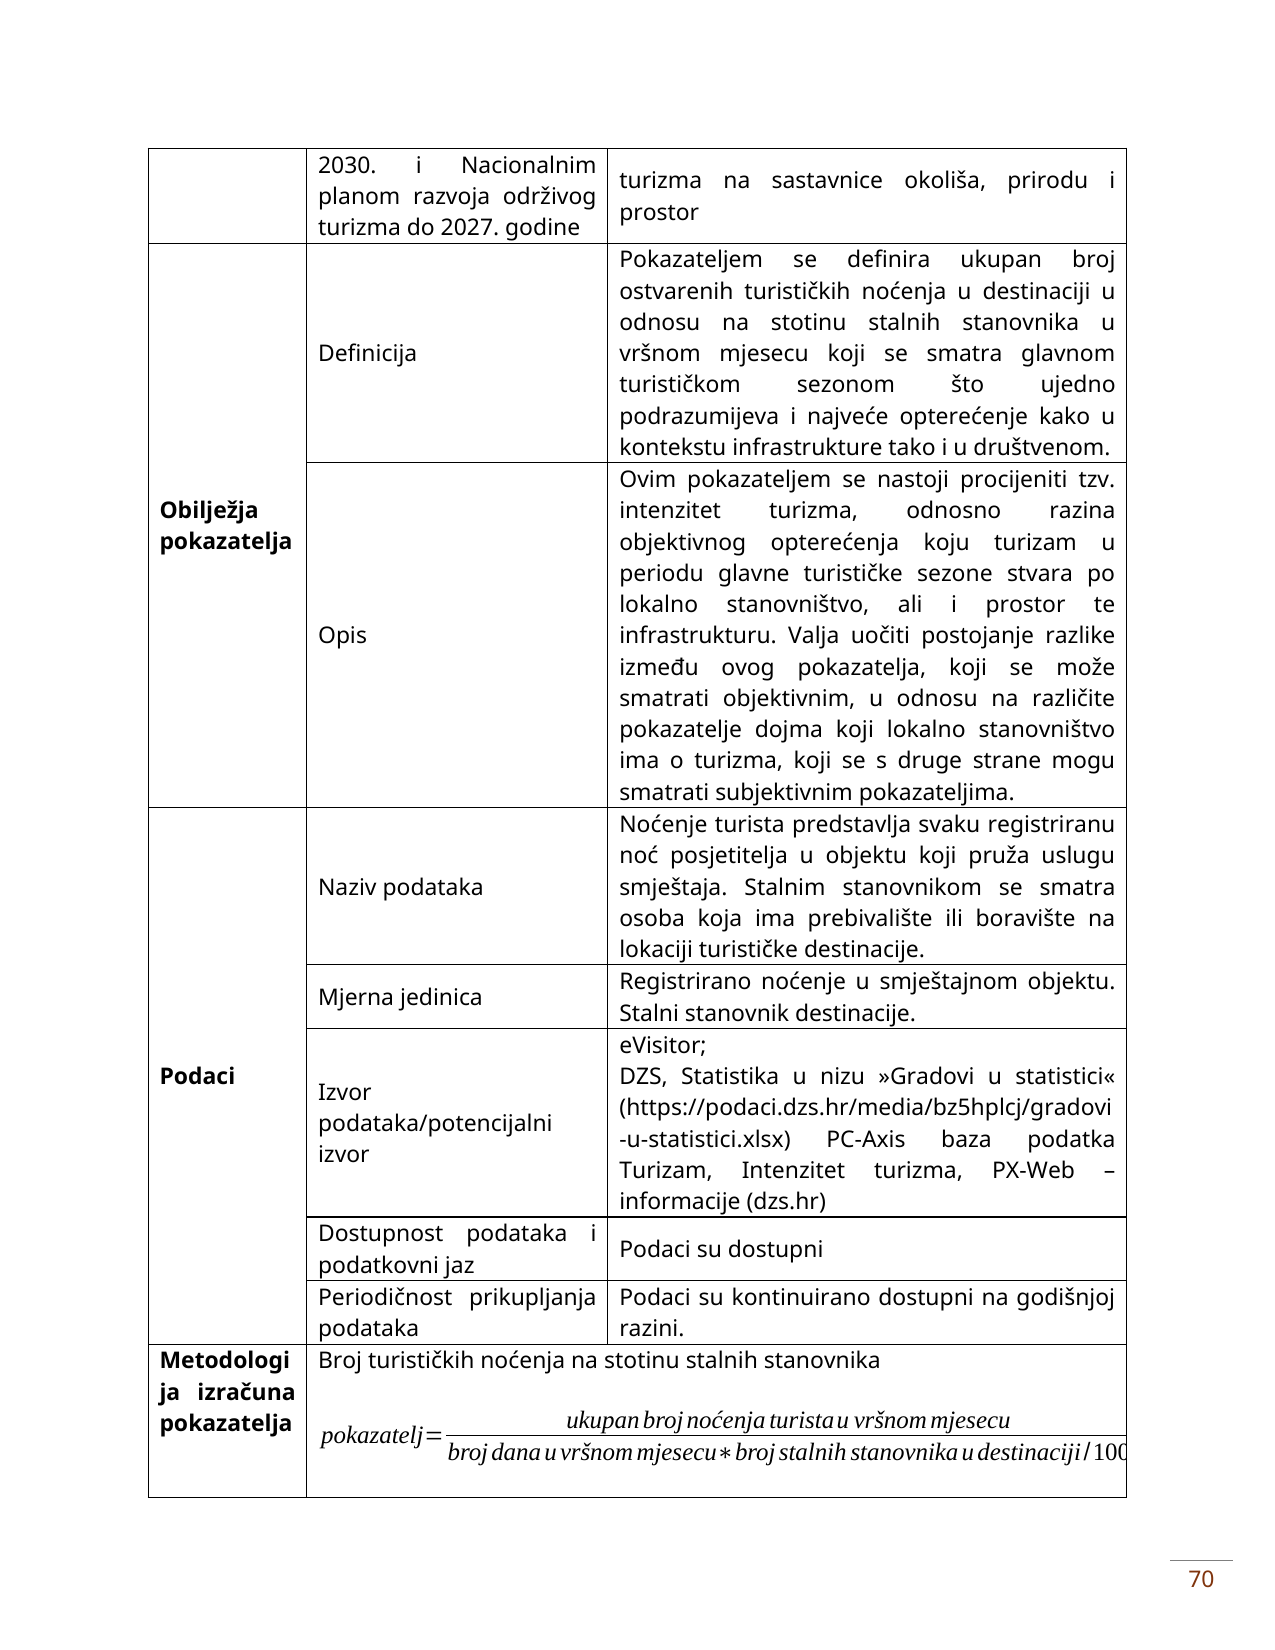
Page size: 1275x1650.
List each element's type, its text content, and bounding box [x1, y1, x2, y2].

table_cell Pokazateljem se definira ukupan broj ostvarenih turističkih noćenja u destinaciji u odnosu na stotinu stalnih stanovnika u vršnom mjesecu koji se smatra glavnom turističkom sezonom što ujedno podrazumijeva i najveće opterećenje kako u kontekstu infrastrukture tako i u društvenom. [608, 244, 1126, 462]
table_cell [608, 149, 1126, 242]
table_cell Ovim pokazateljem se nastoji procijeniti tzv. intenzitet turizma, odnosno razina objektivnog opterećenja koju turizam u periodu glavne turističke sezone stvara po lokalno stanovništvo, ali i prostor te infrastrukturu. Valja uočiti postojanje razlike između ovog pokazatelja, koji se može smatrati objektivnim, u odnosu na različite pokazatelje dojma koji lokalno stanovništvo ima o turizma, koji se s druge strane mogu smatrati subjektivnim pokazateljima. [608, 463, 1126, 807]
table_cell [307, 149, 607, 242]
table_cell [307, 1345, 1126, 1497]
table_cell Naziv podataka [307, 808, 607, 964]
table_cell Mjerna jedinica [307, 965, 607, 1028]
table_cell Podaci su dostupni [608, 1218, 1126, 1280]
table_cell Dostupnost podataka i podatkovni jaz [307, 1218, 607, 1280]
table_cell Obilježja pokazatelja [149, 244, 306, 807]
table_cell Podaci su kontinuirano dostupni na godišnjoj razini. [608, 1281, 1126, 1343]
table_cell Opis [307, 463, 607, 807]
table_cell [149, 1345, 306, 1497]
table_cell Definicija [307, 244, 607, 462]
table_cell eVisitor; DZS, Statistika u nizu »Gradovi u statistici« (https://podaci.dzs.hr/media/bz5hplcj/gradovi-u-statistici.xlsx) PC-Axis baza podatka Turizam, Intenzitet turizma, PX-Web – informacije (dzs.hr) [608, 1029, 1126, 1216]
table_cell Podaci [149, 808, 306, 1343]
table_cell Izvor podataka/potencijalni izvor [307, 1029, 607, 1216]
table_cell Noćenje turista predstavlja svaku registriranu noć posjetitelja u objektu koji pruža uslugu smještaja. Stalnim stanovnikom se smatra osoba koja ima prebivalište ili boravište na lokaciji turističke destinacije. [608, 808, 1126, 964]
table_cell Periodičnost prikupljanja podataka [307, 1281, 607, 1343]
table_cell Registrirano noćenje u smještajnom objektu. Stalni stanovnik destinacije. [608, 965, 1126, 1028]
